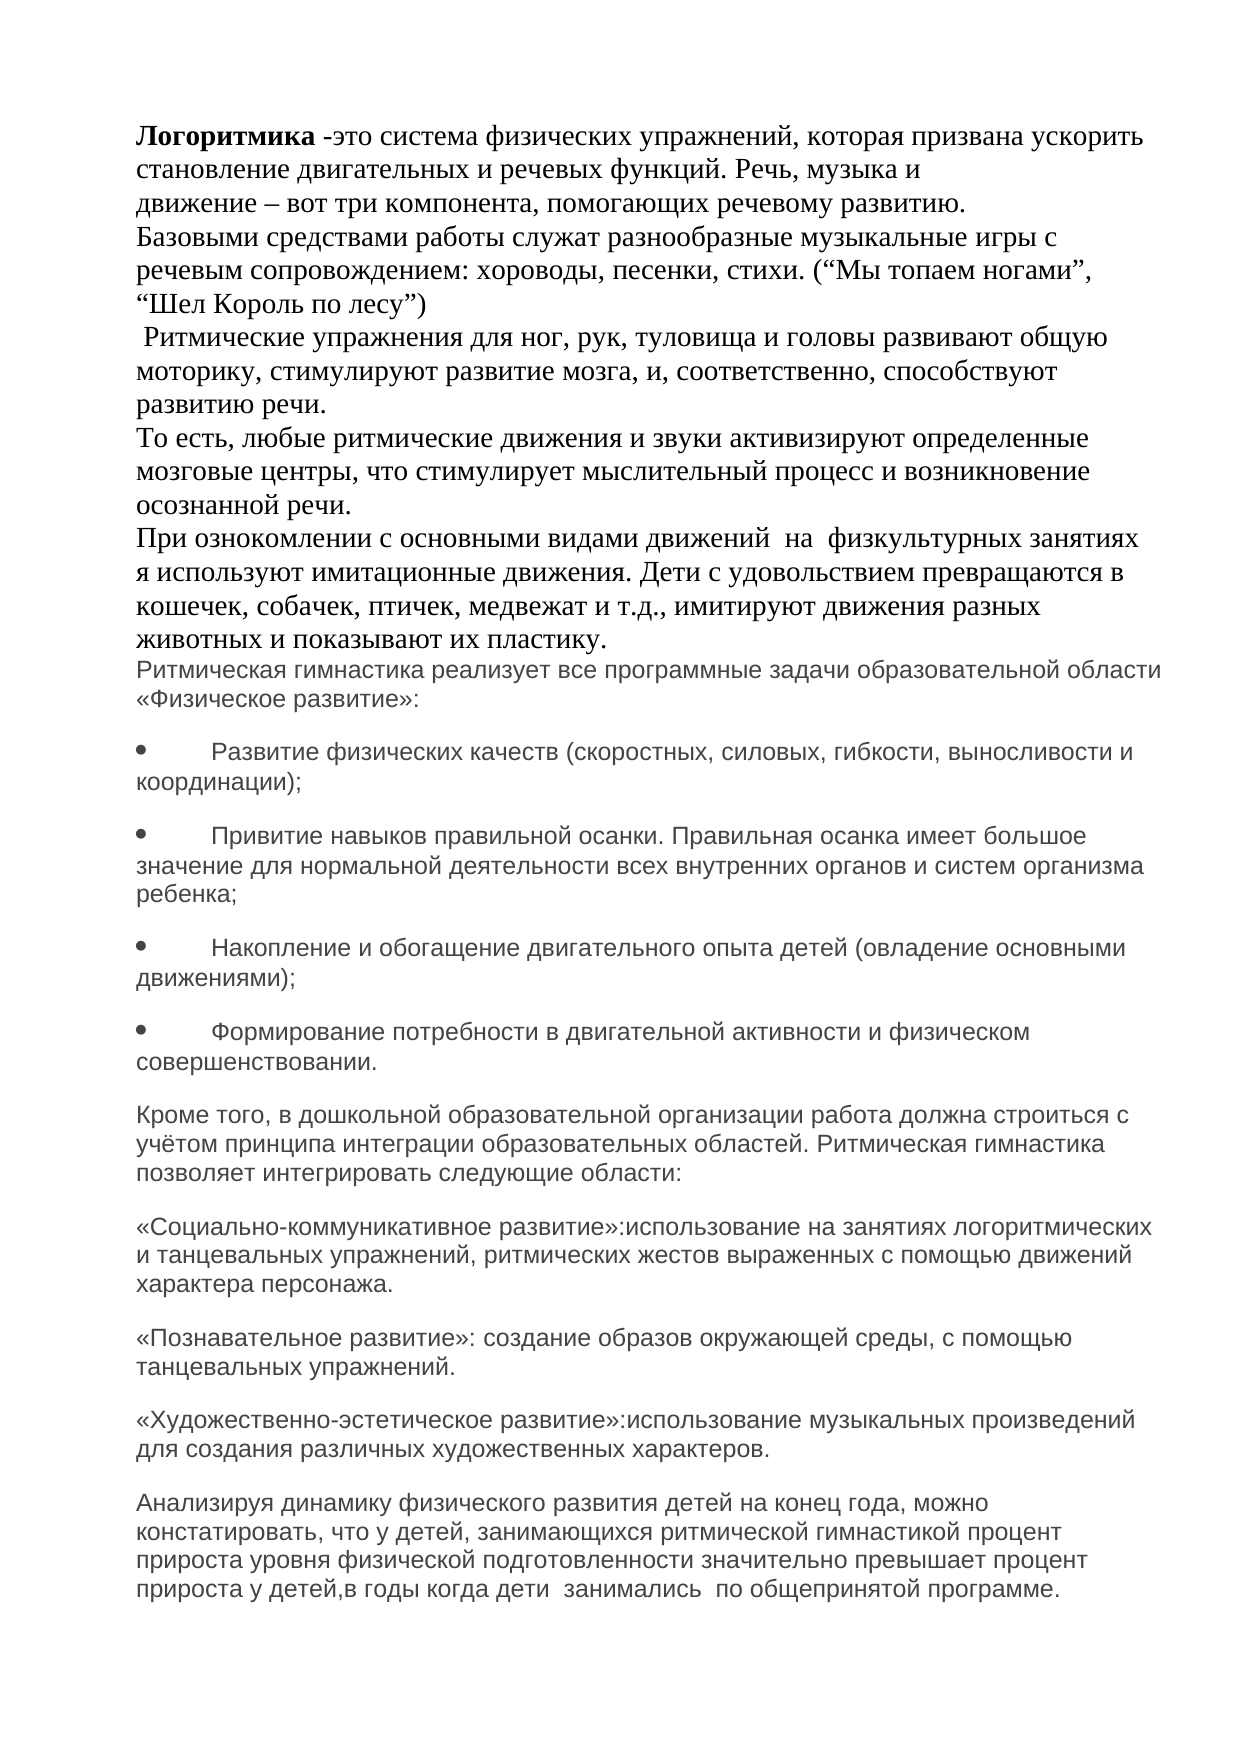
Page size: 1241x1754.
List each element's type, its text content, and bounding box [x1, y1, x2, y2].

text Ритмические упражнения для ног, рук, туловища и головы развивают общую моторику, стимулируют развитие мозга, и, соответственно, способствуют развитию речи. [136, 319, 1163, 420]
text При ознокомлении с основными видами движений на физкультурных занятиях я используют имитационные движения. Дети с удовольствием превращаются в кошечек, собачек, птичек, медвежат и т.д., имитируют движения разных животных и показывают их пластику. [136, 521, 1163, 655]
list Развитие физических качеств (скоростных, силовых, гибкости, выносливости и координации); [136, 737, 1163, 796]
text движение – вот три компонента, помогающих речевому развитию. [136, 185, 1163, 219]
text То есть, любые ритмические движения и звуки активизируют определенные мозговые центры, что стимулирует мыслительный процесс и возникновение осознанной речи. [136, 420, 1163, 521]
text «Художественно-эстетическое развитие»:использование музыкальных произведений для создания различных художественных характеров. [136, 1405, 1163, 1463]
text «Социально-коммуникативное развитие»:использование на занятиях логоритмических и танцевальных упражнений, ритмических жестов выраженных с помощью движений характера персонажа. [136, 1211, 1163, 1298]
text Кроме того, в дошкольной образовательной организации работа должна строиться с учётом принципа интеграции образовательных областей. Ритмическая гимнастика позволяет интегрировать следующие области: [136, 1100, 1163, 1186]
text Анализируя динамику физического развития детей на конец года, можно констатировать, что у детей, занимающихся ритмической гимнастикой процент прироста уровня физической подготовленности значительно превышает процент прироста у детей,в годы когда дети занимались по общепринятой программе. [136, 1488, 1163, 1603]
list Формирование потребности в двигательной активности и физическом совершенствовании. [136, 1017, 1163, 1075]
list Накопление и обогащение двигательного опыта детей (овладение основными движениями); [136, 933, 1163, 992]
text Логоритмика -это система физических упражнений, которая призвана ускорить становление двигательных и речевых функций. Речь, музыка и [136, 118, 1163, 185]
text Ритмическая гимнастика реализует все программные задачи образовательной области «Физическое развитие»: [136, 655, 1163, 712]
list Привитие навыков правильной осанки. Правильная осанка имеет большое значение для нормальной деятельности всех внутренних органов и систем организма ребенка; [136, 821, 1163, 908]
text «Познавательное развитие»: создание образов окружающей среды, с помощью танцевальных упражнений. [136, 1323, 1163, 1380]
text Базовыми средствами работы служат разнообразные музыкальные игры с речевым сопровождением: хороводы, песенки, стихи. (“Мы топаем ногами”, “Шел Король по лесу”) [136, 219, 1163, 319]
